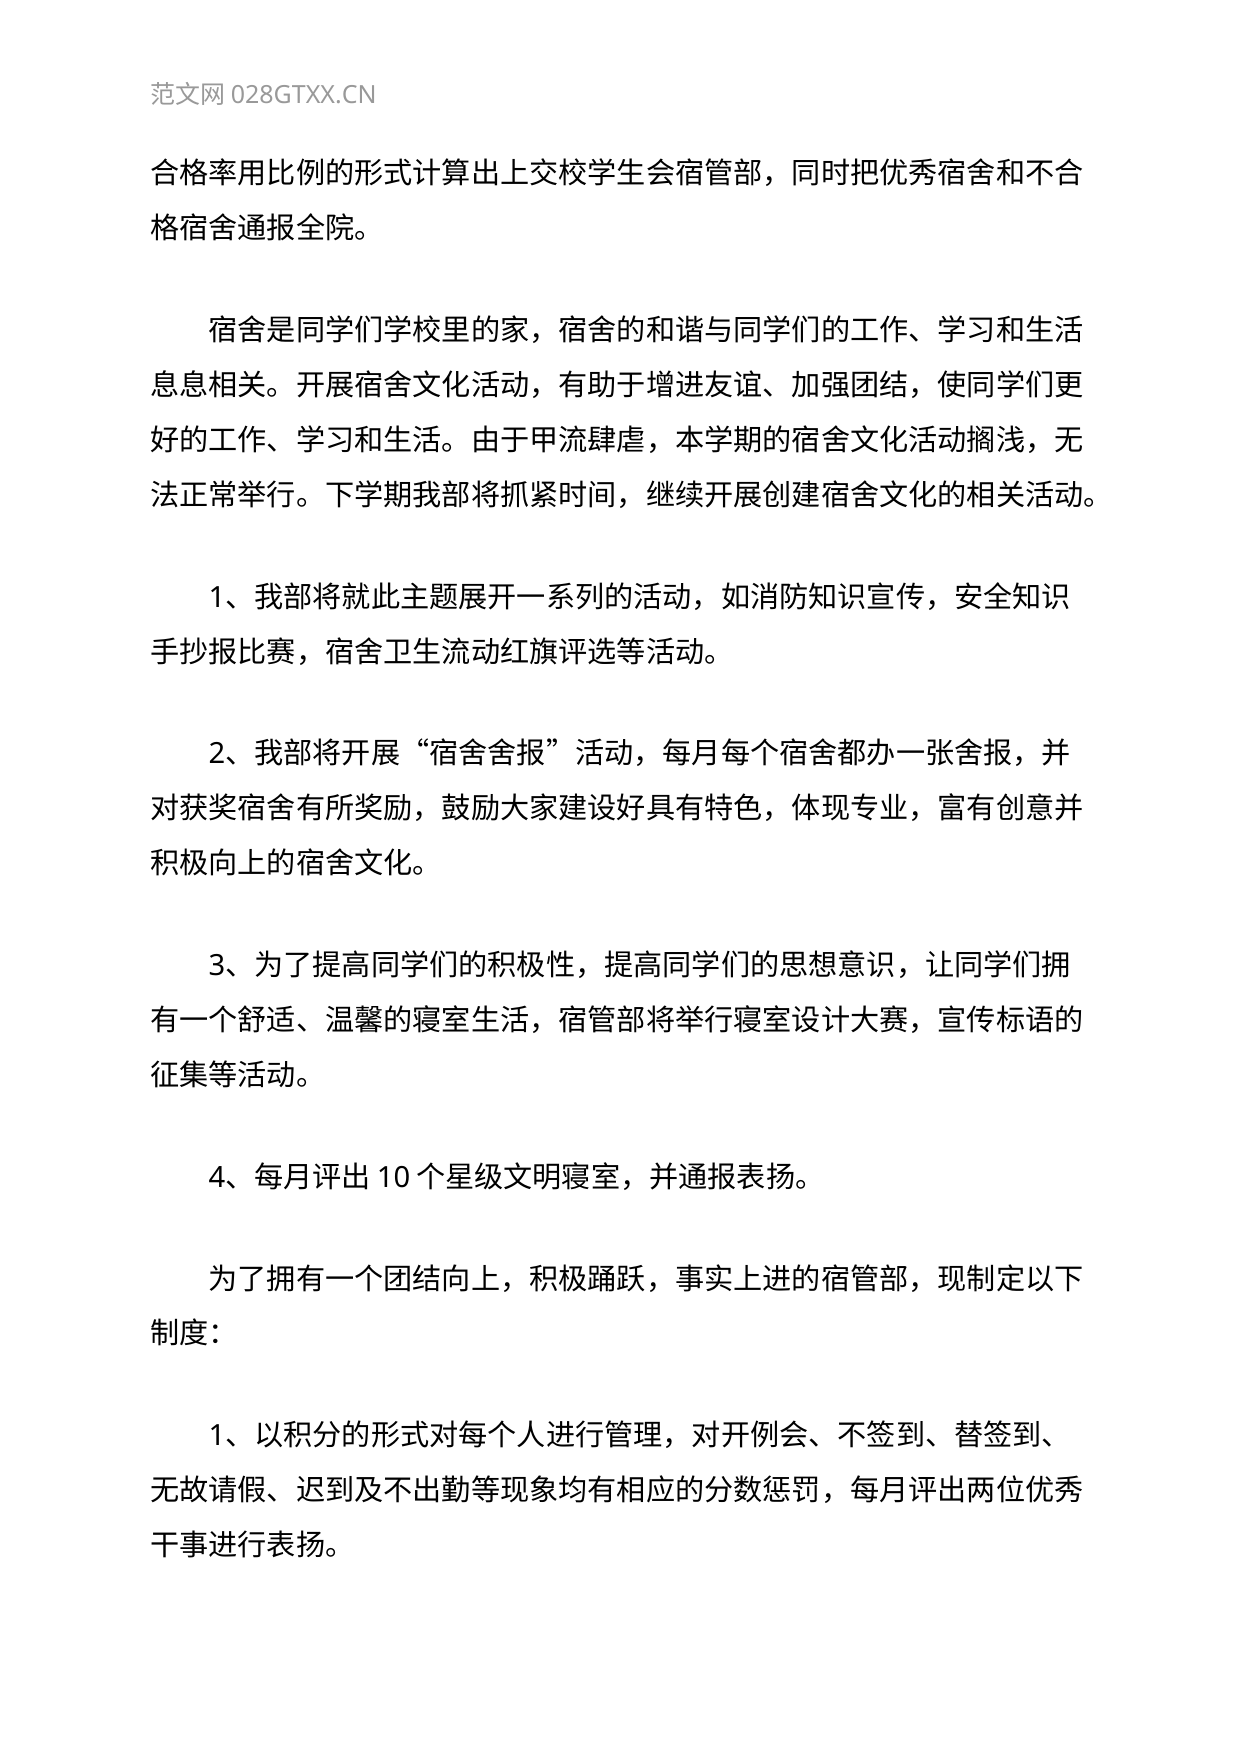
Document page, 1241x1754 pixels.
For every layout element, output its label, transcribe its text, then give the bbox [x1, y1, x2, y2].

text 3、为了提高同学们的积极性，提高同学们的思想意识，让同学们拥有一个舒适、温馨的寝室生活，宿管部将举行寝室设计大赛，宣传标语的征集等活动。 [150, 942, 1090, 1094]
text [150, 150, 1090, 247]
text 为了拥有一个团结向上，积极踊跃，事实上进的宿管部，现制定以下制度： [150, 1255, 1090, 1352]
text 2、我部将开展“宿舍舍报”活动，每月每个宿舍都办一张舍报，并对获奖宿舍有所奖励，鼓励大家建设好具有特色，体现专业，富有创意并积极向上的宿舍文化。 [150, 730, 1090, 882]
text 4、每月评出10个星级文明寝室，并通报表扬。 [150, 1153, 1090, 1196]
text 1、以积分的形式对每个人进行管理，对开例会、不签到、替签到、无故请假、迟到及不出勤等现象均有相应的分数惩罚，每月评出两位优秀干事进行表扬。 [150, 1412, 1090, 1564]
text 1、我部将就此主题展开一系列的活动，如消防知识宣传，安全知识手抄报比赛，宿舍卫生流动红旗评选等活动。 [150, 573, 1090, 670]
text 宿舍是同学们学校里的家，宿舍的和谐与同学们的工作、学习和生活息息相关。开展宿舍文化活动，有助于增进友谊、加强团结，使同学们更好的工作、学习和生活。由于甲流肆虐，本学期的宿舍文化活动搁浅，无法正常举行。下学期我部将抓紧时间，继续开展创建宿舍文化的相关活动。 [150, 307, 1090, 514]
